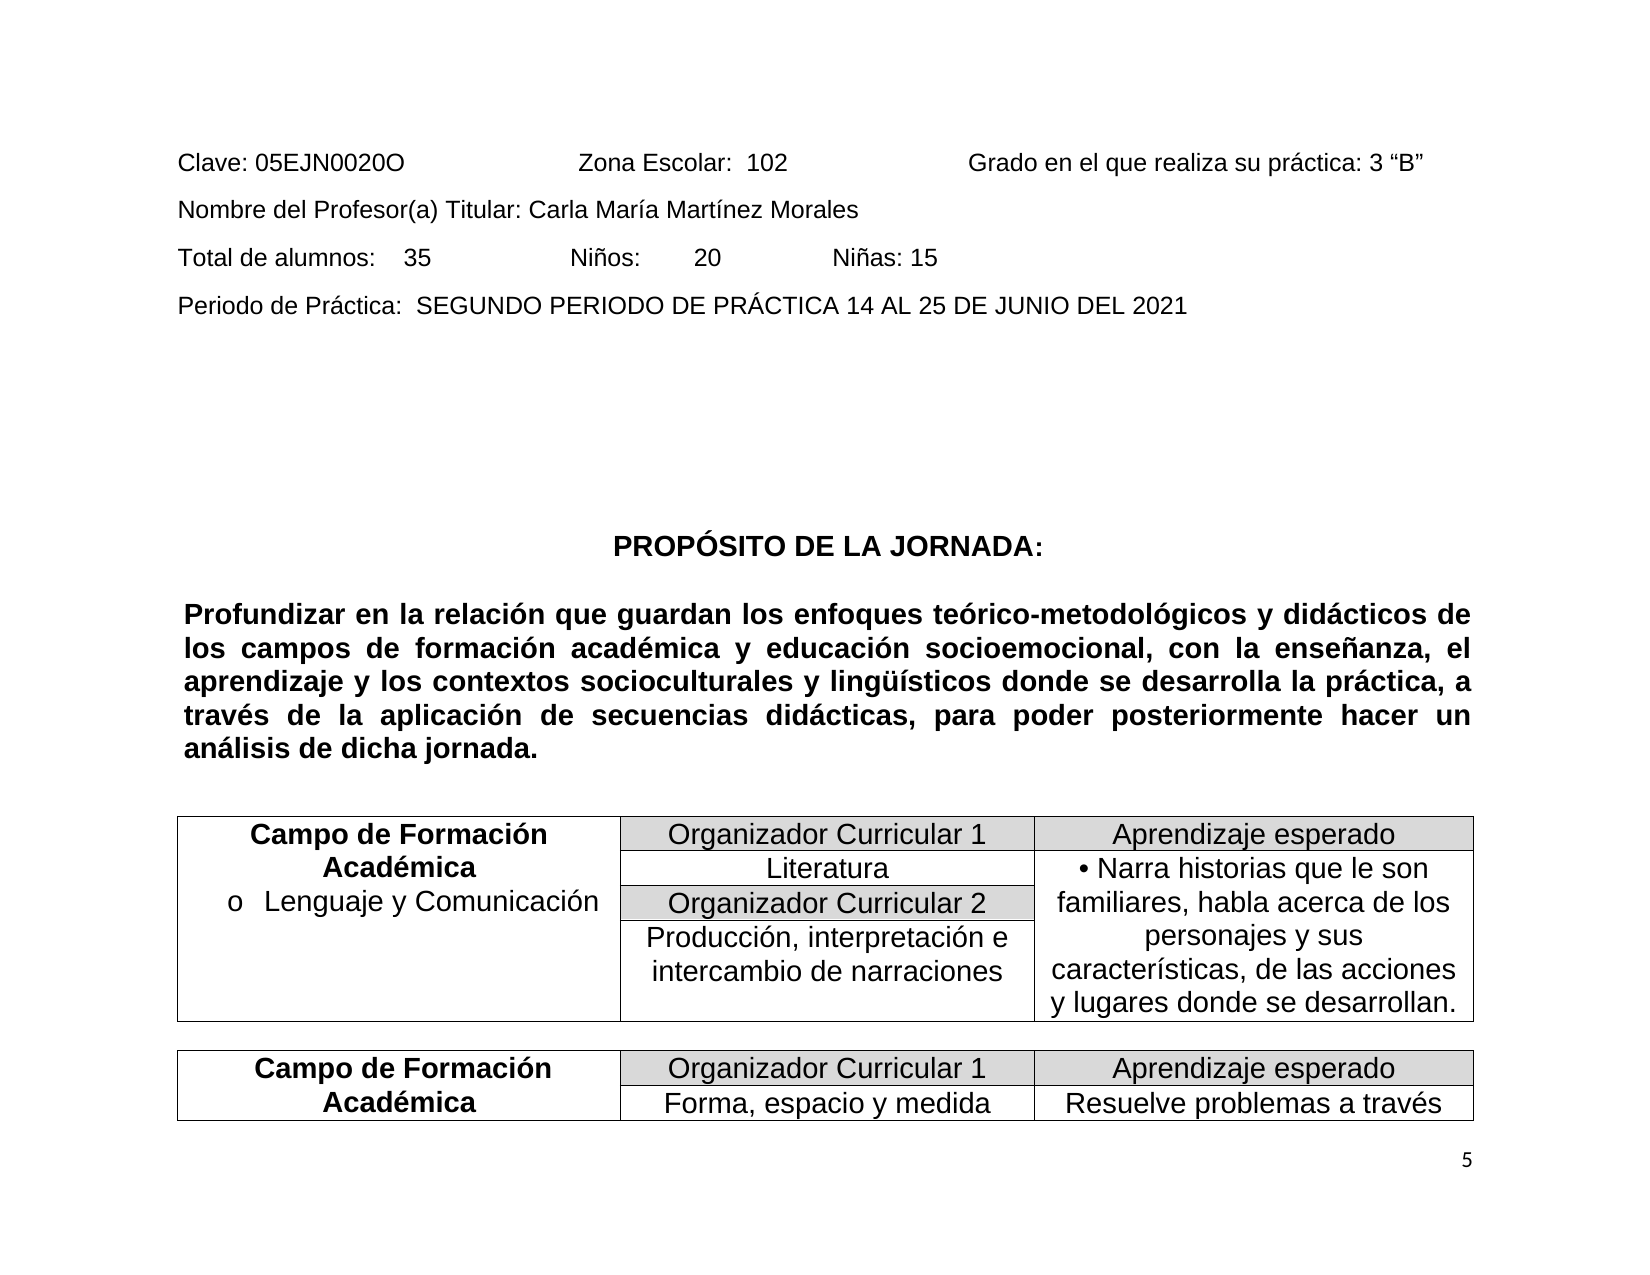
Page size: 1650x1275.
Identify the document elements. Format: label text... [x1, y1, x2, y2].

table_header Campo de Formación Académica Lenguaje y Comunicación [178, 817, 620, 1021]
text Total de alumnos: 35 Niños: 20 Niñas: 15 [177, 243, 1473, 272]
table_header Organizador Curricular 1 [621, 1051, 1034, 1085]
table_cell Producción, interpretación e intercambio de narraciones [621, 921, 1034, 1021]
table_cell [1035, 1086, 1473, 1119]
table_header Organizador Curricular 1 [621, 817, 1034, 850]
table_cell Organizador Curricular 2 [621, 886, 1034, 919]
text Nombre del Profesor(a) Titular: Carla María Martínez Morales [177, 195, 1473, 224]
table_cell Forma, espacio y medida [621, 1086, 1034, 1119]
text Periodo de Práctica: SEGUNDO PERIODO DE PRÁCTICA 14 AL 25 DE JUNIO DEL 2021 [177, 291, 1473, 319]
text Clave: 05EJN0020O Zona Escolar: 102 Grado en el que realiza su práctica: 3 “B” [177, 148, 1473, 176]
table_cell Literatura [621, 851, 1034, 885]
table_header Aprendizaje esperado [1035, 817, 1473, 850]
table_cell • Narra historias que le son familiares, habla acerca de los personajes y sus características, de las acciones y lugares donde se desarrollan. [1035, 851, 1473, 1021]
table_header Campo de Formación Académica Pensamiento Matemático [178, 1051, 620, 1119]
text PROPÓSITO DE LA JORNADA: [183, 529, 1473, 563]
text Profundizar en la relación que guardan los enfoques teórico-metodológicos y didácticos de los campos de formación académica y educación socioemocional, con la enseñanza, el aprendizaje y los contextos socioculturales y lingüísticos donde se desarrolla la práctica, a través de la aplicación de secuencias didácticas, para poder posteriormente hacer un análisis de dicha jornada. [183, 566, 1473, 765]
table_header Aprendizaje esperado [1035, 1051, 1473, 1085]
